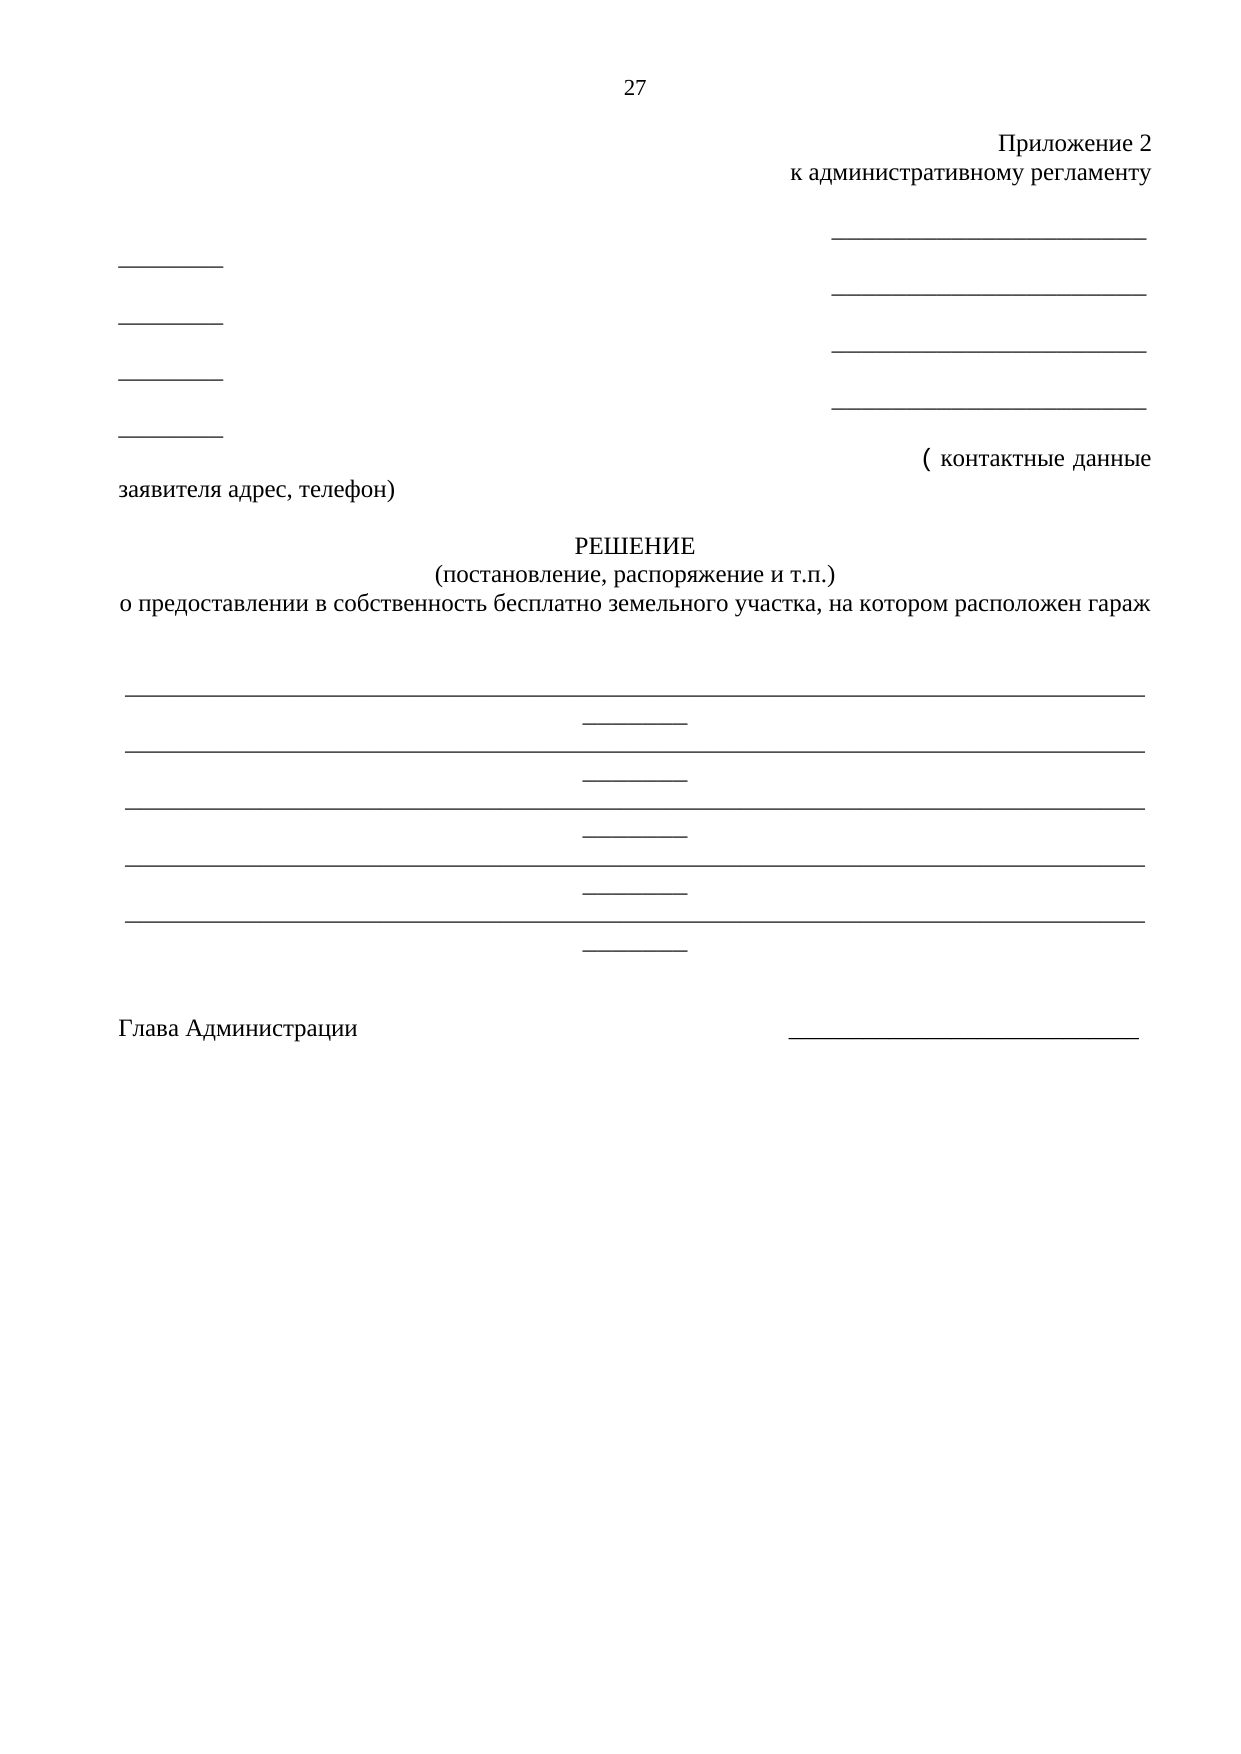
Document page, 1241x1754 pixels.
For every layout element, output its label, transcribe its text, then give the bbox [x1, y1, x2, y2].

text о предоставлении в собственность бесплатно земельного участка, на котором расположен гараж [118, 588, 1152, 617]
text ___________________________________________________________________________ [118, 787, 1152, 843]
text ____________________________ [118, 273, 1152, 329]
text (контактные данные заявителя адрес, телефон) [118, 443, 1152, 502]
text ___________________________________________________________________________ [118, 900, 1152, 957]
text ___________________________________________________________________________ [118, 673, 1152, 730]
text ___________________________________________________________________________ [118, 730, 1152, 787]
text ____________________________ [118, 329, 1152, 386]
text (постановление, распоряжение и т.п.) [118, 559, 1152, 588]
text РЕШЕНИЕ [118, 531, 1152, 559]
text ____________________________ [118, 386, 1152, 443]
text Приложение 2 [118, 128, 1152, 157]
text ____________________________ [118, 216, 1152, 273]
text ___________________________________________________________________________ [118, 843, 1152, 900]
text Глава Администрации ____________________________ [118, 1013, 1152, 1042]
text к административному регламенту [118, 157, 1152, 186]
